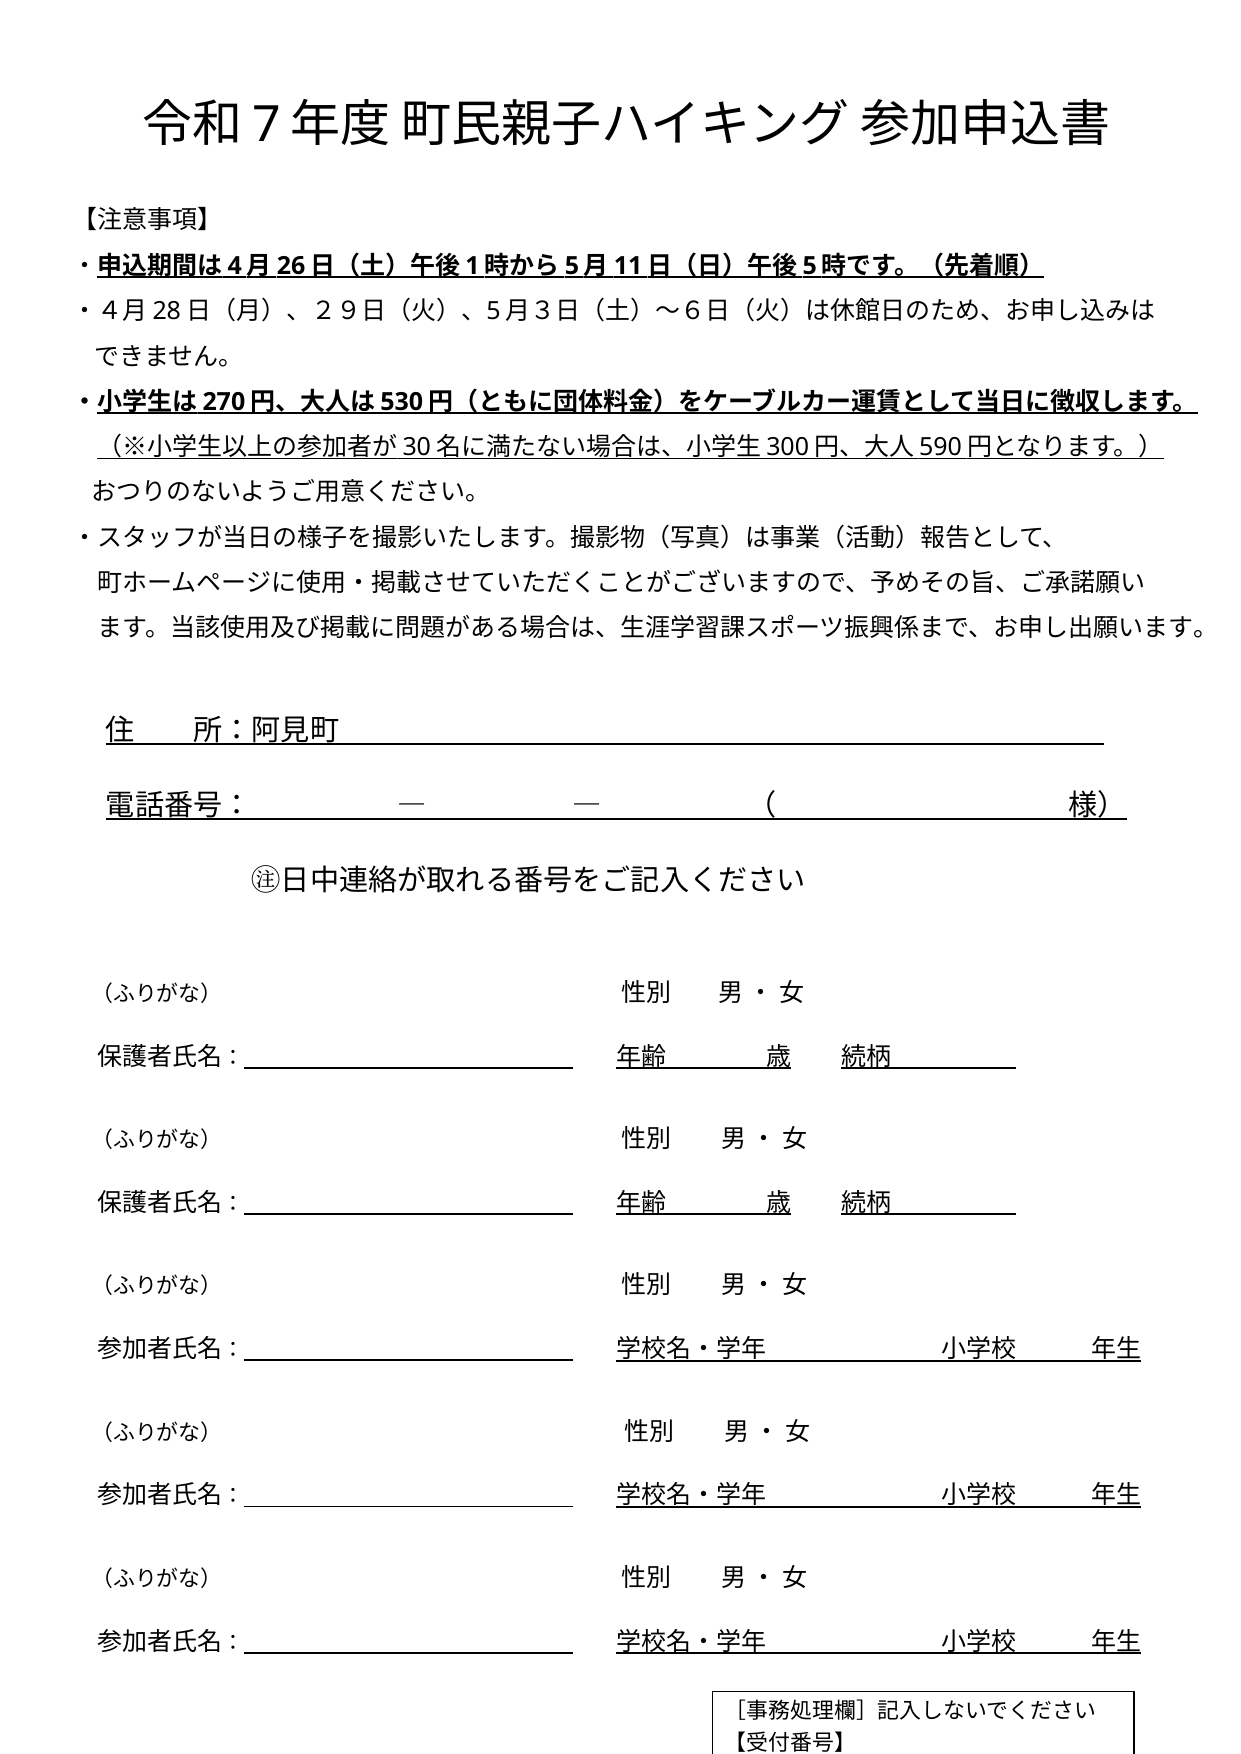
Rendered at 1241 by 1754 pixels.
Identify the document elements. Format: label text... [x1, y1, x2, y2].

text （※小学生以上の参加者が30名に満たない場合は、小学生300円、大人590円となります。） [47, 427, 1205, 463]
text 保護者氏名： 年齢 歳 続柄 [47, 1036, 1205, 1073]
text 電話番号： ― ― （ 様） [47, 766, 1205, 841]
text 保護者氏名： 年齢 歳 続柄 [47, 1182, 1205, 1219]
text ・小学生は270円、大人は530円（ともに団体料金）をケーブルカー運賃として当日に徴収します。 [47, 381, 1205, 417]
text （ふりがな） 性別 男 ・ 女 [47, 1264, 1205, 1302]
text 住 所：阿見町 [47, 691, 1205, 766]
text 【注意事項】 [47, 200, 1205, 236]
text 参加者氏名： 学校名・学年 小学校 年生 [47, 1621, 1205, 1658]
text 参加者氏名： 学校名・学年 小学校 年生 [47, 1328, 1205, 1366]
text （ふりがな） 性別 男 ・ 女 [47, 972, 1205, 1009]
text できません。 [69, 336, 1205, 372]
text ・申込期間は4月26日（土）午後1時から5月11日（日）午後5時です。（先着順） [47, 245, 1205, 282]
text 令和7年度 町民親子ハイキング 参加申込書 [47, 82, 1205, 157]
text ます。当該使用及び掲載に問題がある場合は、生涯学習課スポーツ振興係まで、お申し出願います。 [47, 608, 1205, 644]
text おつりのないようご用意ください。 [91, 472, 1205, 508]
text 町ホームページに使用・掲載させていただくことがございますので、予めその旨、ご承諾願い [47, 562, 1205, 599]
text 参加者氏名： 学校名・学年 小学校 年生 [47, 1474, 1205, 1512]
text （ふりがな） 性別 男 ・ 女 [47, 1557, 1205, 1594]
text ㊟日中連絡が取れる番号をご記入ください [47, 841, 1205, 916]
text ・４月28日（月）、２９日（火）、5月３日（土）～６日（火）は休館日のため、お申し込みは [47, 291, 1205, 327]
text ・スタッフが当日の様子を撮影いたします。撮影物（写真）は事業（活動）報告として、 [47, 517, 1205, 553]
text （ふりがな） 性別 男 ・ 女 [47, 1118, 1205, 1156]
text （ふりがな） 性別 男 ・ 女 [47, 1411, 1205, 1448]
